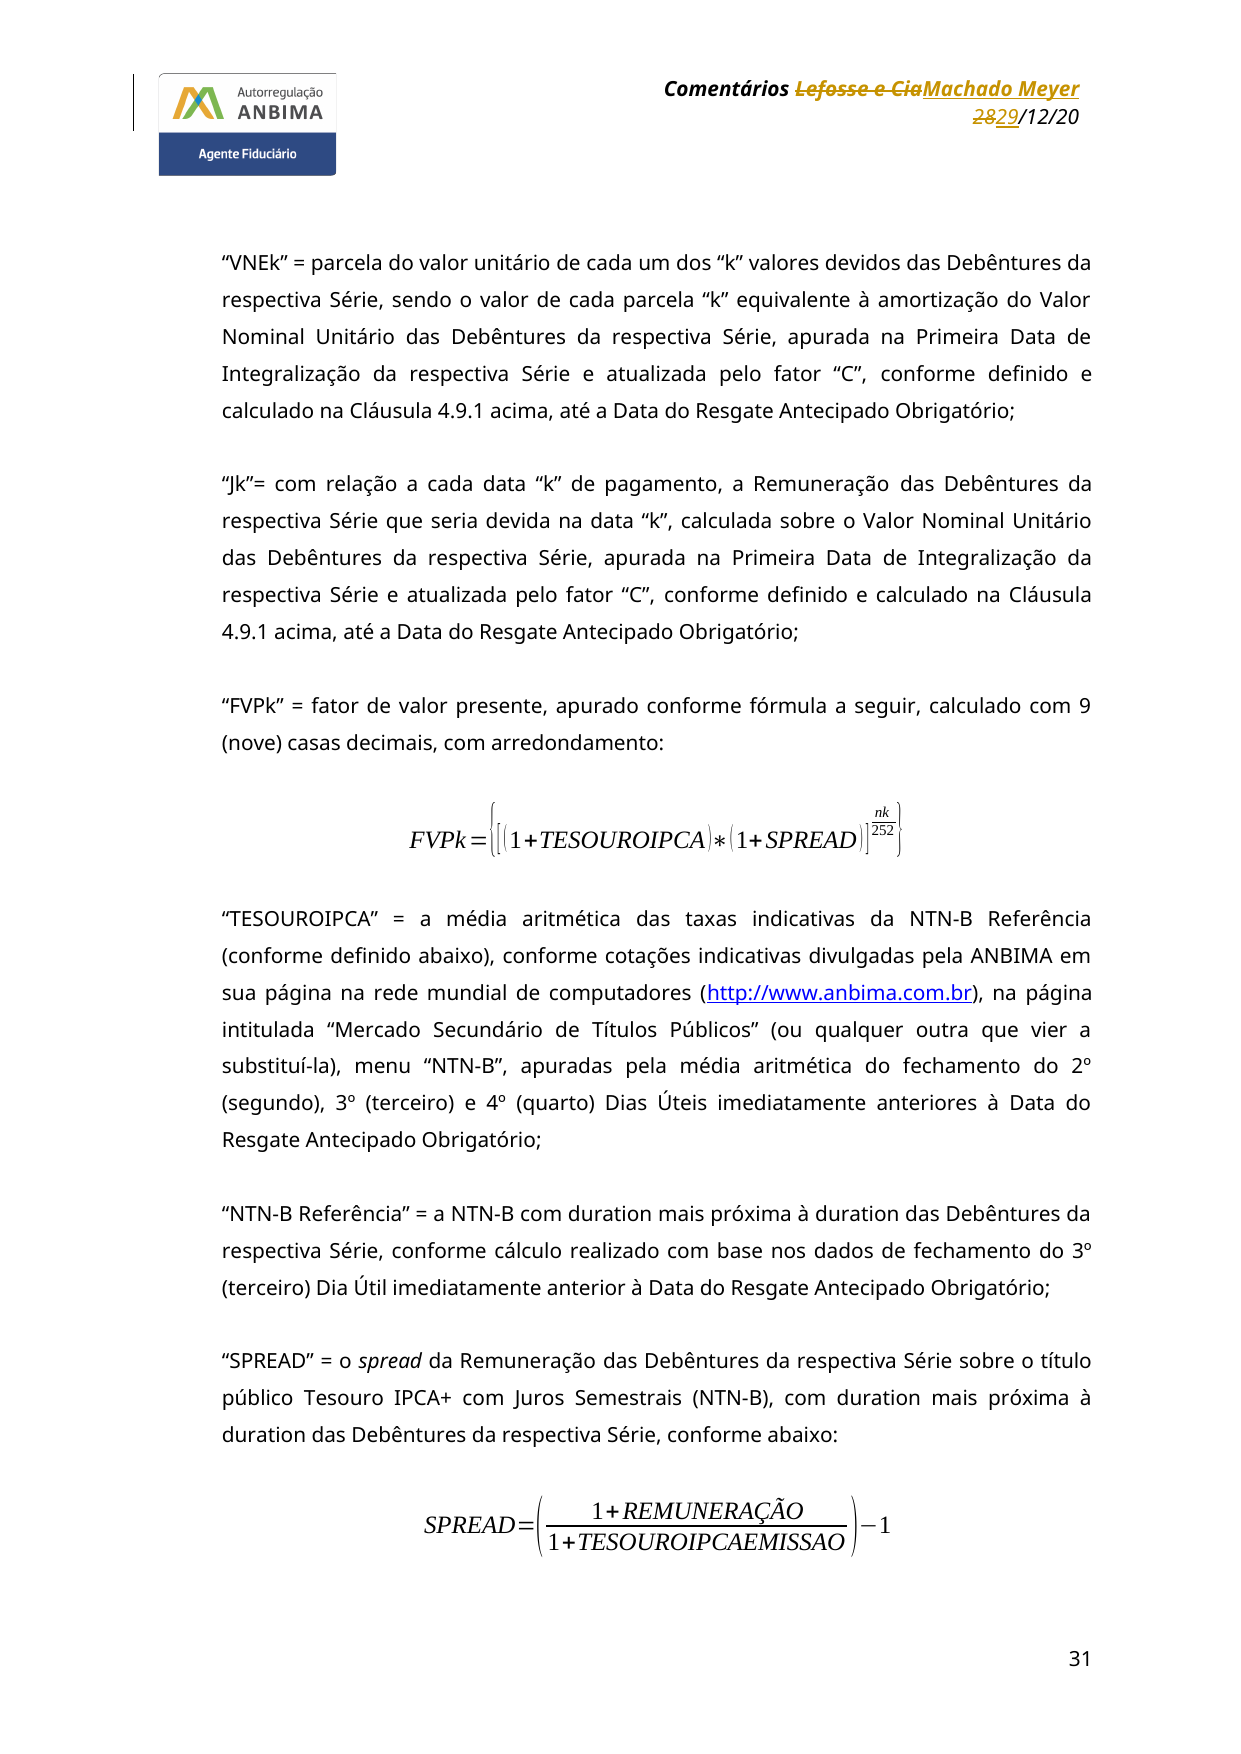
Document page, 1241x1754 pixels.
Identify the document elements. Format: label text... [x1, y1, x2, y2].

text “TESOUROIPCA” = a média aritmética das taxas indicativas da NTN-B Referência (conforme definido abaixo), conforme cotações indicativas divulgadas pela ANBIMA em sua página na rede mundial de computadores (http://www.anbima.com.br), na página intitulada “Mercado Secundário de Títulos Públicos” (ou qualquer outra que vier a substituí-la), menu “NTN-B”, apuradas pela média aritmética do fechamento do 2º (segundo), 3º (terceiro) e 4º (quarto) Dias Úteis imediatamente anteriores à Data do Resgate Antecipado Obrigatório; [222, 904, 1092, 1154]
text “FVPk” = fator de valor presente, apurado conforme fórmula a seguir, calculado com 9 (nove) casas decimais, com arredondamento: [222, 691, 1092, 756]
text “VNEk” = parcela do valor unitário de cada um dos “k” valores devidos das Debêntures da respectiva Série, sendo o valor de cada parcela “k” equivalente à amortização do Valor Nominal Unitário das Debêntures da respectiva Série, apurada na Primeira Data de Integralização da respectiva Série e atualizada pelo fator “C”, conforme definido e calculado na Cláusula 4.9.1 acima, até a Data do Resgate Antecipado Obrigatório; [222, 248, 1092, 424]
text “SPREAD” = o spread da Remuneração das Debêntures da respectiva Série sobre o título público Tesouro IPCA+ com Juros Semestrais (NTN-B), com duration mais próxima à duration das Debêntures da respectiva Série, conforme abaixo: [222, 1347, 1092, 1449]
text “Jk”= com relação a cada data “k” de pagamento, a Remuneração das Debêntures da respectiva Série que seria devida na data “k”, calculada sobre o Valor Nominal Unitário das Debêntures da respectiva Série, apurada na Primeira Data de Integralização da respectiva Série e atualizada pelo fator “C”, conforme definido e calculado na Cláusula 4.9.1 acima, até a Data do Resgate Antecipado Obrigatório; [222, 469, 1092, 645]
text “NTN-B Referência” = a NTN-B com duration mais próxima à duration das Debêntures da respectiva Série, conforme cálculo realizado com base nos dados de fechamento do 3º (terceiro) Dia Útil imediatamente anterior à Data do Resgate Antecipado Obrigatório; [222, 1199, 1092, 1301]
picture [158, 73, 337, 176]
